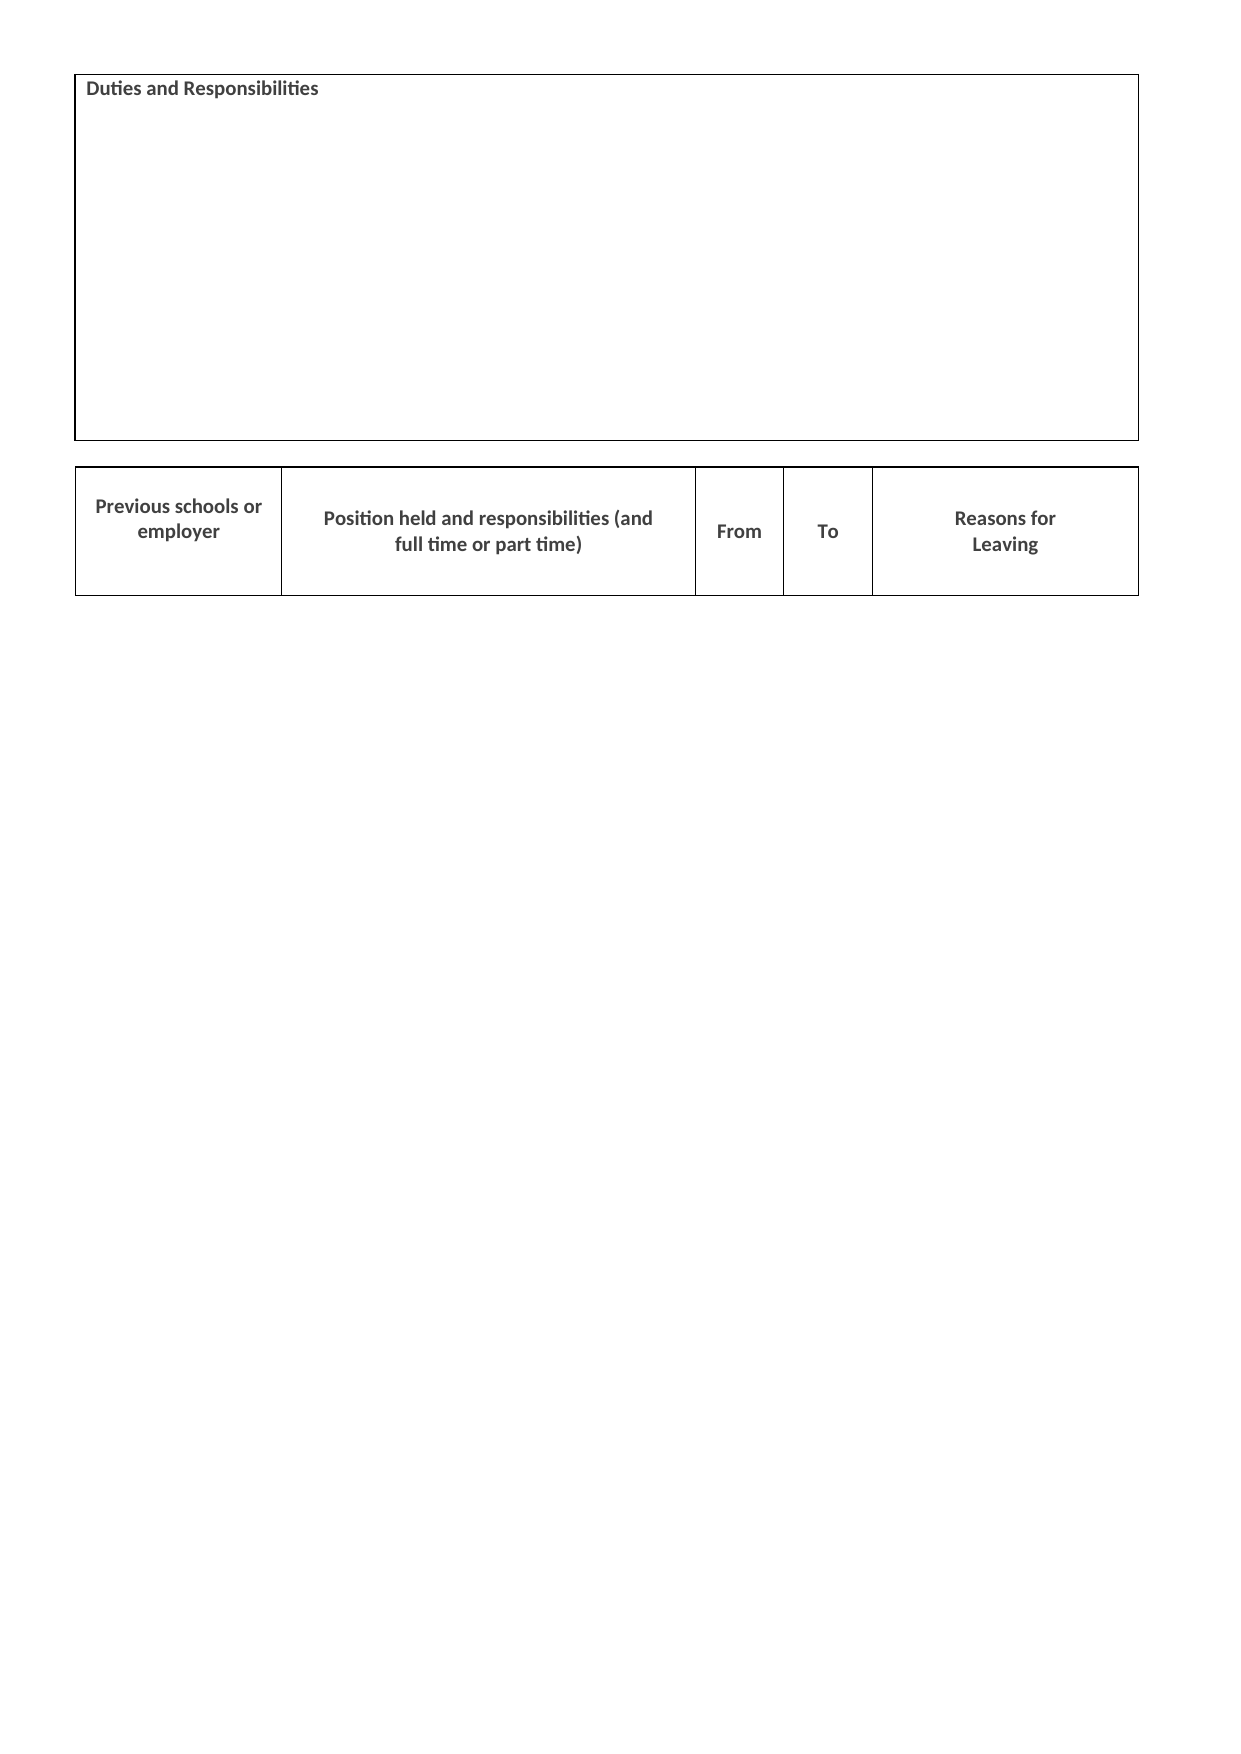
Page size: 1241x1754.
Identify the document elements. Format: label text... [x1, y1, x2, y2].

table_header To [784, 468, 872, 594]
table_header From [696, 468, 783, 594]
table_header Previous schools or employer [76, 468, 281, 594]
table_header Position held and responsibilities (and full time or part time) [282, 468, 695, 594]
table_header Duties and Responsibilities [76, 75, 1138, 440]
table_header Reasons for Leaving [873, 468, 1138, 594]
